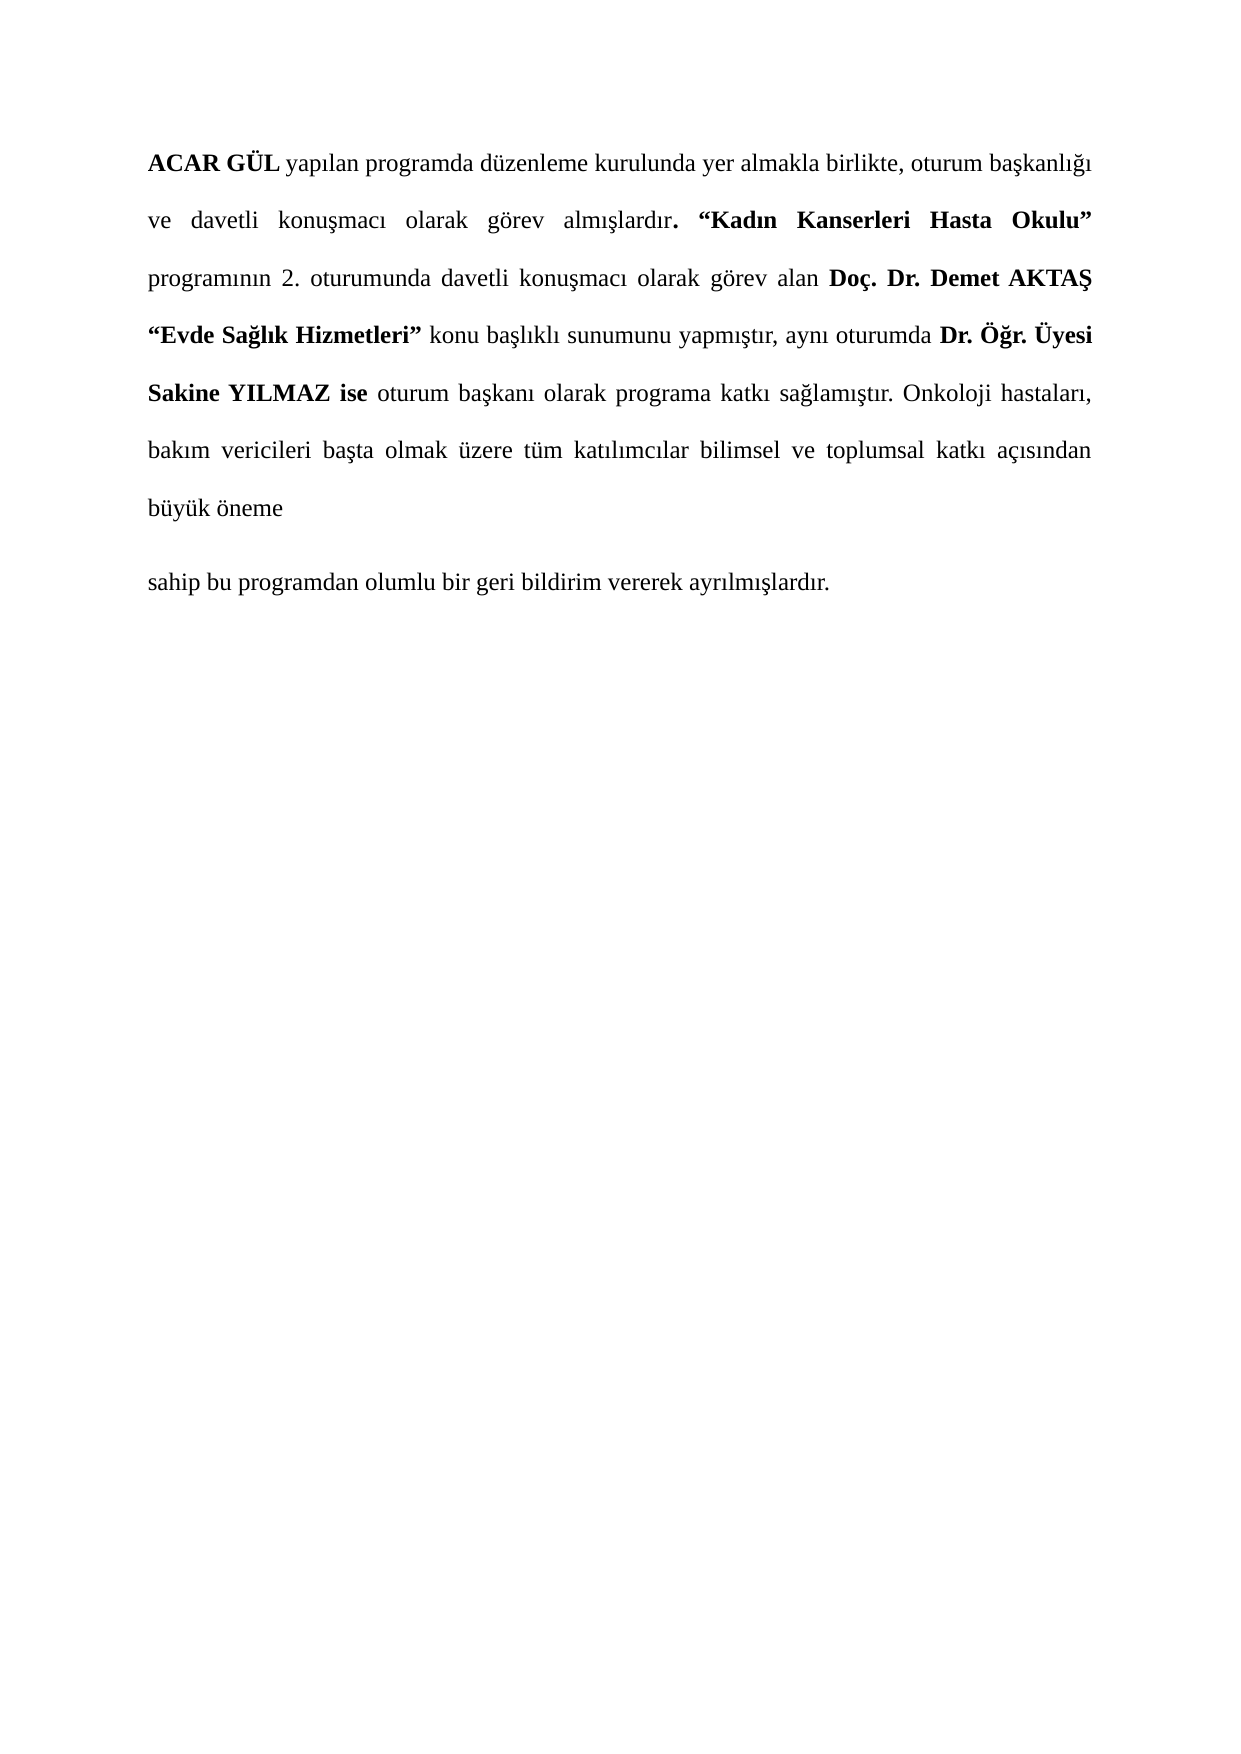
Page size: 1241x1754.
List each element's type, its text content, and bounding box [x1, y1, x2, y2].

text sahip bu programdan olumlu bir geri bildirim vererek ayrılmışlardır. [148, 567, 1093, 596]
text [148, 148, 1093, 521]
